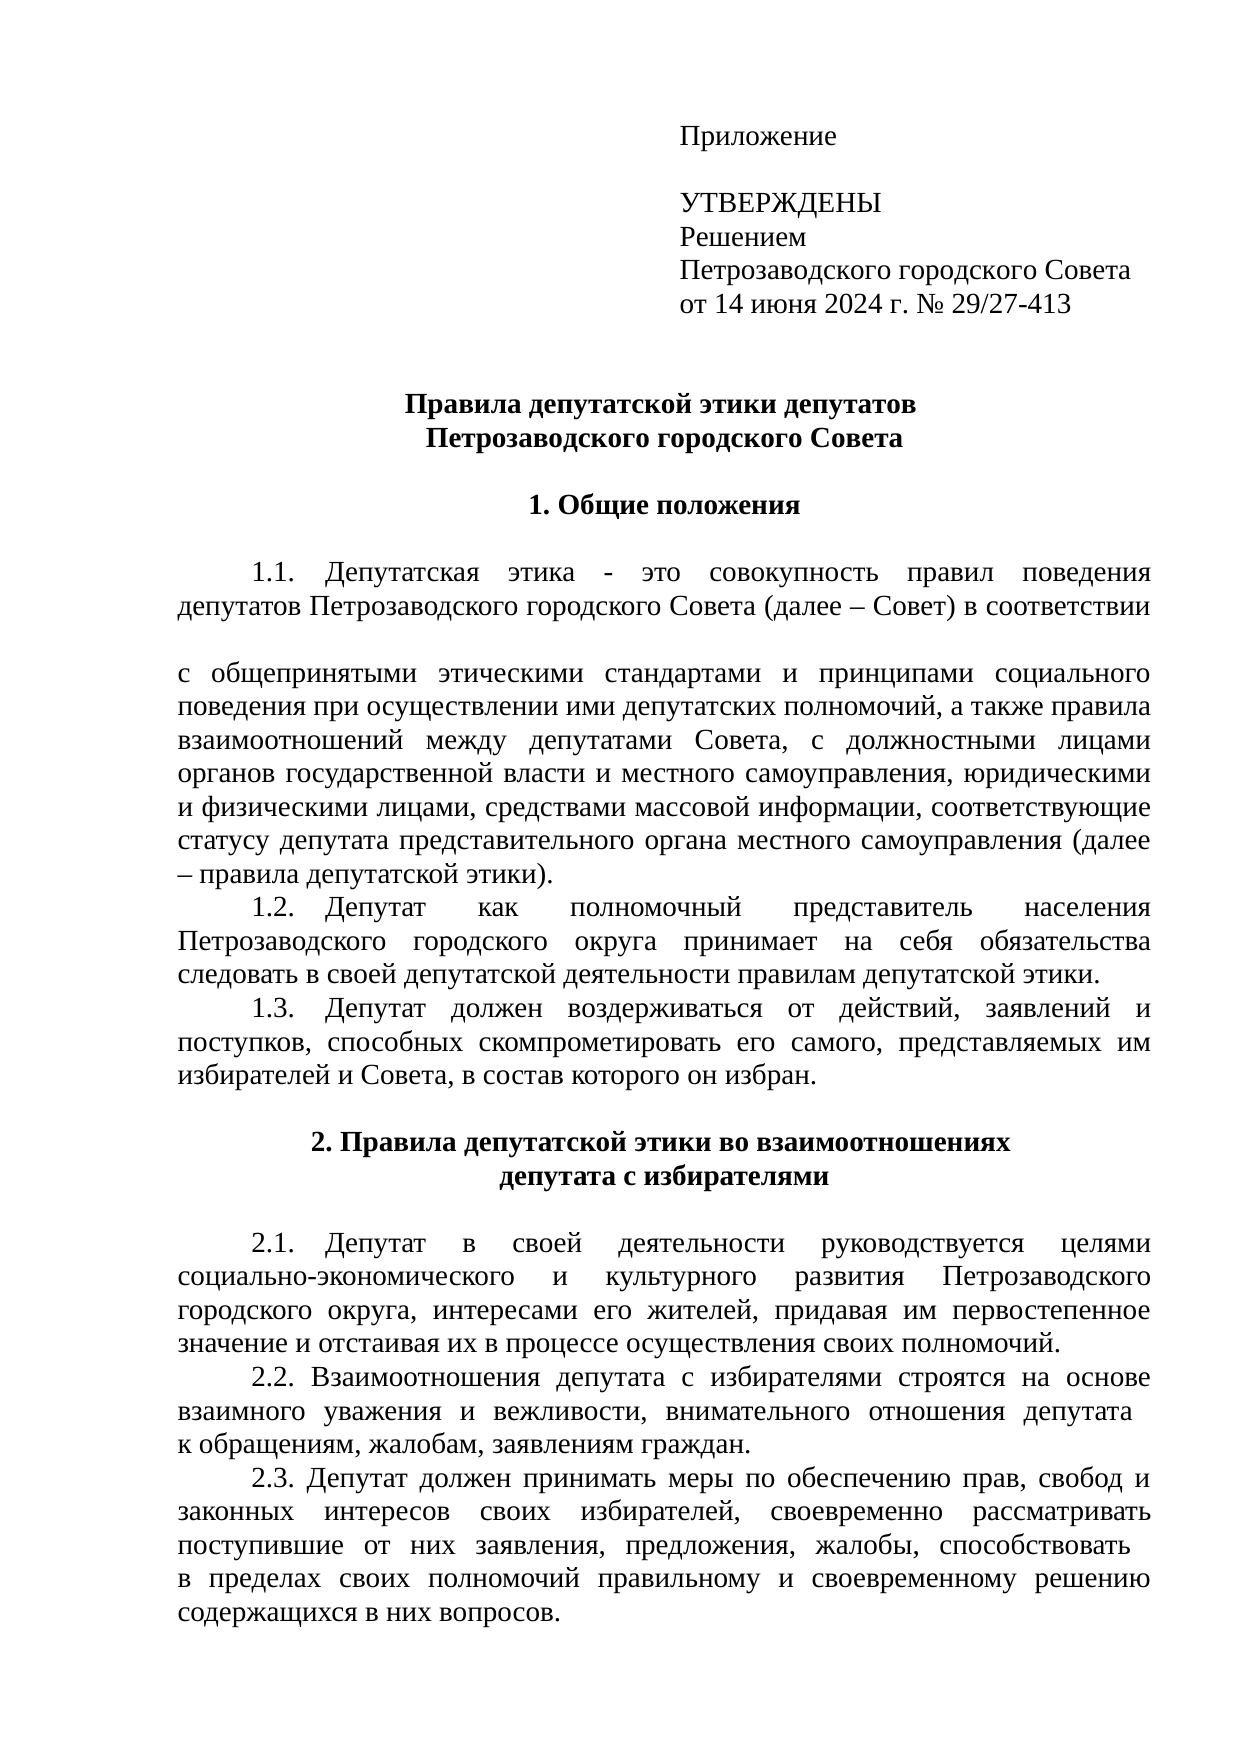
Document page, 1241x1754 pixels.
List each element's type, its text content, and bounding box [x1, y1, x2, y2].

text Петрозаводского городского Совета [679, 252, 1152, 286]
title Депутат должен воздерживаться от действий, заявлений и поступков, способных скомпрометировать его самого, представляемых им избирателей и Совета, в состав которого он избран. [177, 990, 1152, 1091]
title 2. Правила депутатской этики во взаимоотношениях депутата с избирателями [177, 1124, 1152, 1191]
text УТВЕРЖДЕНЫ [679, 185, 1152, 219]
title Депутатская этика - это совокупность правил поведения депутатов Петрозаводского городского Совета (далее – Совет) в соответствии с общепринятыми этическими стандартами и принципами социального поведения при осуществлении ими депутатских полномочий, а также правила взаимоотношений между депутатами Совета, с должностными лицами органов государственной власти и местного самоуправления, юридическими и физическими лицами, средствами массовой информации, соответствующие статусу депутата представительного органа местного самоуправления (далее – правила депутатской этики). [177, 554, 1152, 889]
title 1. Общие положения [177, 487, 1152, 521]
title Депутат как полномочный представитель населения Петрозаводского городского округа принимает на себя обязательства следовать в своей депутатской деятельности правилам депутатской этики. [177, 889, 1152, 990]
title 2.1. Депутат в своей деятельности руководствуется целями социально-экономического и культурного развития Петрозаводского городского округа, интересами его жителей, придавая им первостепенное значение и отстаивая их в процессе осуществления своих полномочий. [177, 1225, 1152, 1359]
text Правила депутатской этики депутатов Петрозаводского городского Совета [177, 386, 1152, 453]
title 2.2. Взаимоотношения депутата с избирателями строятся на основе взаимного уважения и вежливости, внимательного отношения депутата к обращениям, жалобам, заявлениям граждан. [177, 1359, 1152, 1460]
text от 14 июня 2024 г. № 29/27-413 [679, 286, 1152, 319]
title 2.3. Депутат должен принимать меры по обеспечению прав, свобод и законных интересов своих избирателей, своевременно рассматривать поступившие от них заявления, предложения, жалобы, способствовать в пределах своих полномочий правильному и своевременному решению содержащихся в них вопросов. [177, 1460, 1152, 1627]
text Решением [679, 219, 1152, 252]
text Приложение [679, 118, 1152, 152]
